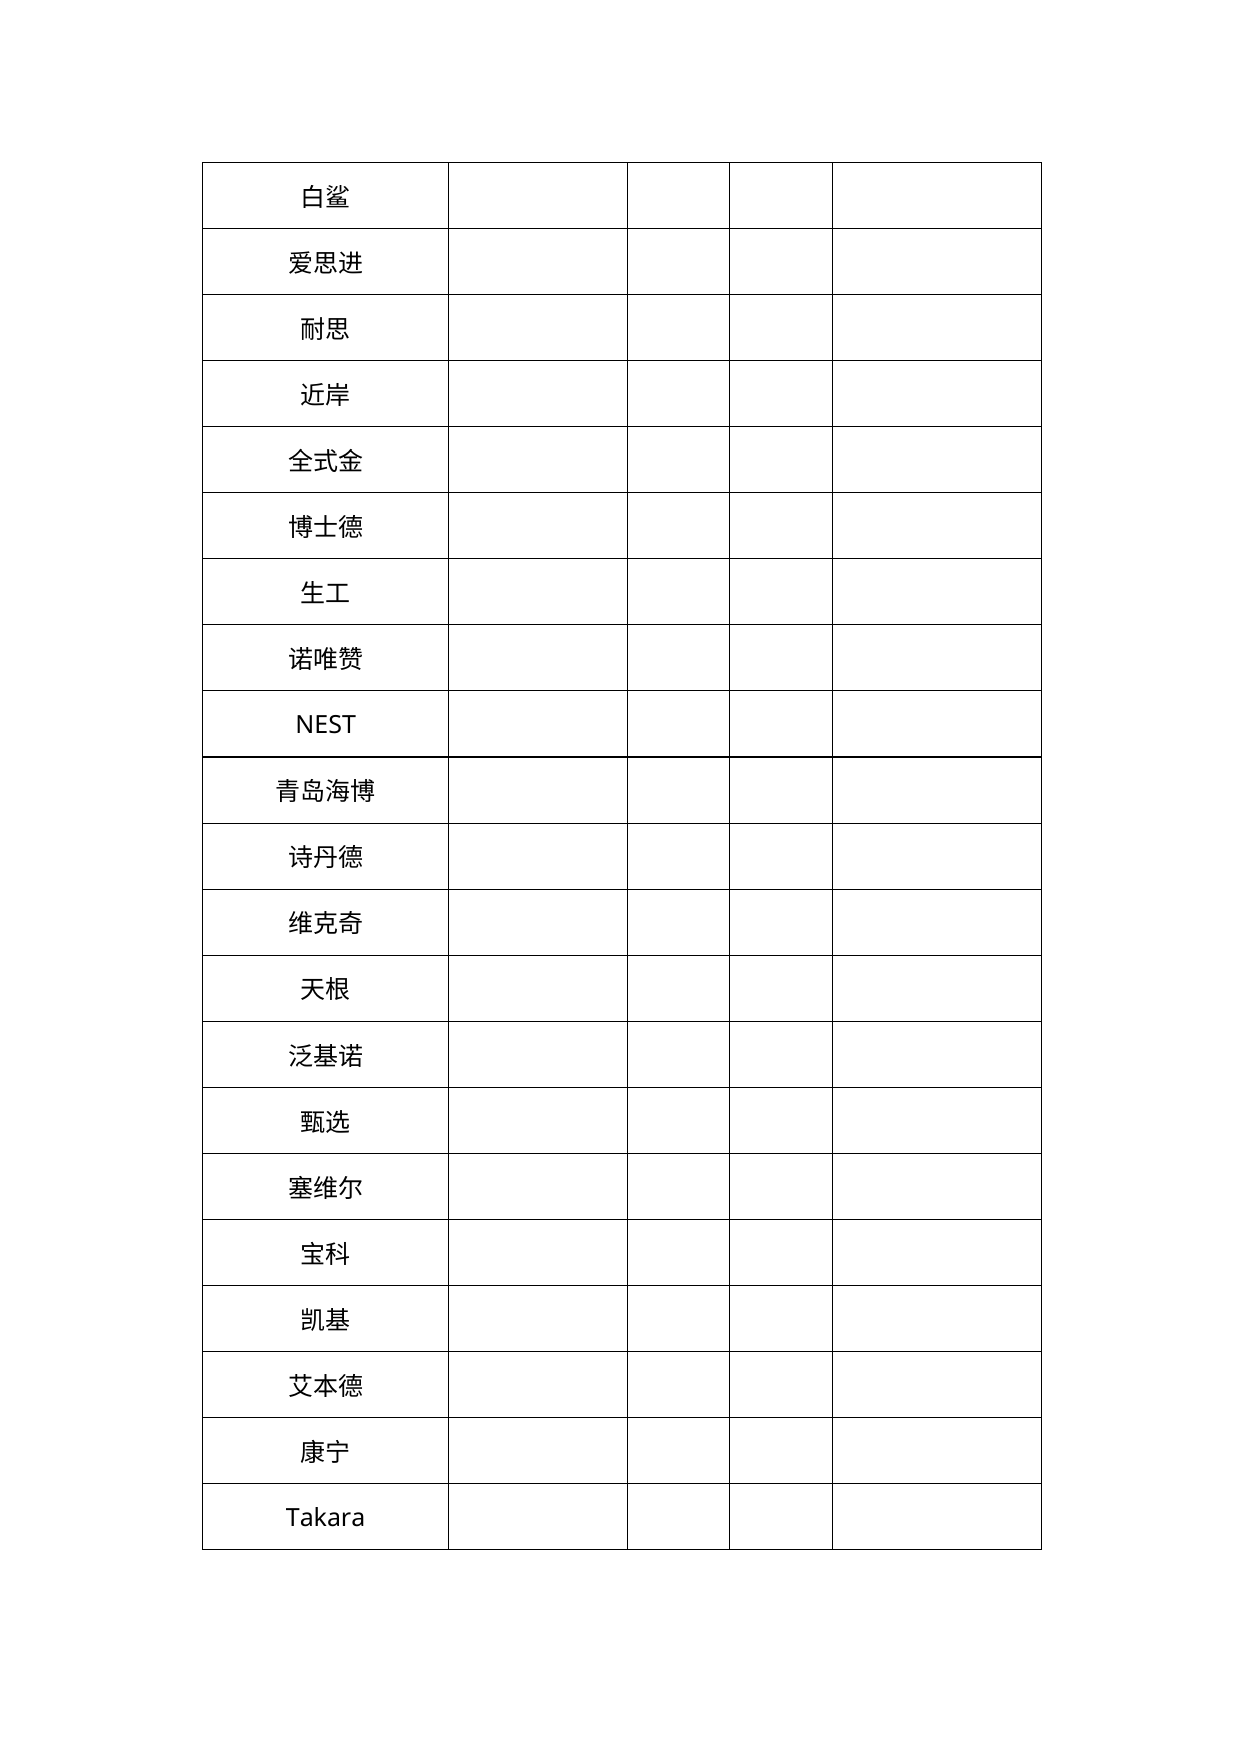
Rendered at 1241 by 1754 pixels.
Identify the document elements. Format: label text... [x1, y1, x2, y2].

table_cell [449, 691, 627, 756]
table_cell [449, 824, 627, 888]
table_cell [628, 890, 729, 954]
table_cell [628, 691, 729, 756]
table_cell 青岛海博 [203, 758, 448, 822]
table_cell [833, 625, 1041, 690]
table_cell [449, 559, 627, 624]
table_cell [730, 890, 832, 954]
table_cell [730, 229, 832, 294]
table_cell [730, 824, 832, 888]
table_cell [449, 1484, 627, 1549]
table_cell 近岸 [203, 361, 448, 426]
table_cell [449, 361, 627, 426]
table_cell 艾本德 [203, 1352, 448, 1417]
table_cell [449, 956, 627, 1021]
table_cell [628, 1418, 729, 1483]
table_cell [628, 1286, 729, 1351]
table_cell [730, 361, 832, 426]
table_cell [628, 1088, 729, 1153]
table_cell [449, 890, 627, 954]
table_cell [628, 1220, 729, 1285]
table_cell [628, 824, 729, 888]
table_cell [449, 229, 627, 294]
table_cell [449, 1154, 627, 1219]
table_cell [628, 427, 729, 492]
table_cell [730, 758, 832, 822]
table_cell [833, 295, 1041, 360]
table_cell [730, 559, 832, 624]
table_cell [833, 361, 1041, 426]
table_cell [628, 1484, 729, 1549]
table_cell [730, 493, 832, 558]
table_cell [730, 1088, 832, 1153]
table_cell 凯基 [203, 1286, 448, 1351]
table_cell 塞维尔 [203, 1154, 448, 1219]
table_cell [628, 1352, 729, 1417]
table_cell [449, 1418, 627, 1483]
table_cell [449, 1088, 627, 1153]
table_cell [833, 1418, 1041, 1483]
table_cell [833, 890, 1041, 954]
table_cell [628, 229, 729, 294]
table_cell [449, 163, 627, 228]
table_cell [449, 758, 627, 822]
table_cell [730, 1286, 832, 1351]
table_cell 维克奇 [203, 890, 448, 954]
table_cell [833, 758, 1041, 822]
table_cell 白鲨 [203, 163, 448, 228]
table_cell [628, 956, 729, 1021]
table_cell [628, 1154, 729, 1219]
table_cell [730, 1220, 832, 1285]
table_cell [833, 493, 1041, 558]
table_cell [449, 625, 627, 690]
table_cell 天根 [203, 956, 448, 1021]
table_cell [730, 1352, 832, 1417]
table_cell Takara [203, 1484, 448, 1549]
table_cell 泛基诺 [203, 1022, 448, 1087]
table_cell [730, 163, 832, 228]
table_cell [730, 1154, 832, 1219]
table_cell [833, 1484, 1041, 1549]
table_cell 康宁 [203, 1418, 448, 1483]
table_cell [628, 163, 729, 228]
table_cell 耐思 [203, 295, 448, 360]
table_cell 爱思进 [203, 229, 448, 294]
table_cell [449, 295, 627, 360]
table_cell [628, 361, 729, 426]
table_cell [730, 427, 832, 492]
table_cell [449, 493, 627, 558]
table_cell NEST [203, 691, 448, 756]
table_cell [449, 1220, 627, 1285]
table_cell [628, 758, 729, 822]
table_cell [833, 1286, 1041, 1351]
table_cell 诺唯赞 [203, 625, 448, 690]
table_cell [628, 559, 729, 624]
table_cell [833, 1352, 1041, 1417]
table_cell [628, 493, 729, 558]
table_cell [833, 1220, 1041, 1285]
table_cell 全式金 [203, 427, 448, 492]
table_cell [730, 625, 832, 690]
table_cell [833, 691, 1041, 756]
table_cell [730, 1022, 832, 1087]
table_cell [730, 956, 832, 1021]
table_cell [449, 1286, 627, 1351]
table_cell [833, 427, 1041, 492]
table_cell [628, 1022, 729, 1087]
table_cell 甄选 [203, 1088, 448, 1153]
table_cell [730, 691, 832, 756]
table_cell [449, 1352, 627, 1417]
table_cell [833, 1154, 1041, 1219]
table_cell 博士德 [203, 493, 448, 558]
table_cell [833, 824, 1041, 888]
table_cell [833, 1022, 1041, 1087]
table_cell [730, 1418, 832, 1483]
table_cell [628, 295, 729, 360]
table_cell [833, 559, 1041, 624]
table_cell [833, 956, 1041, 1021]
table_cell [449, 1022, 627, 1087]
table_cell [833, 163, 1041, 228]
table_cell 生工 [203, 559, 448, 624]
table_cell [449, 427, 627, 492]
table_cell [730, 295, 832, 360]
table_cell [730, 1484, 832, 1549]
table_cell 诗丹德 [203, 824, 448, 888]
table_cell 宝科 [203, 1220, 448, 1285]
table_cell [833, 229, 1041, 294]
table_cell [833, 1088, 1041, 1153]
table_cell [628, 625, 729, 690]
